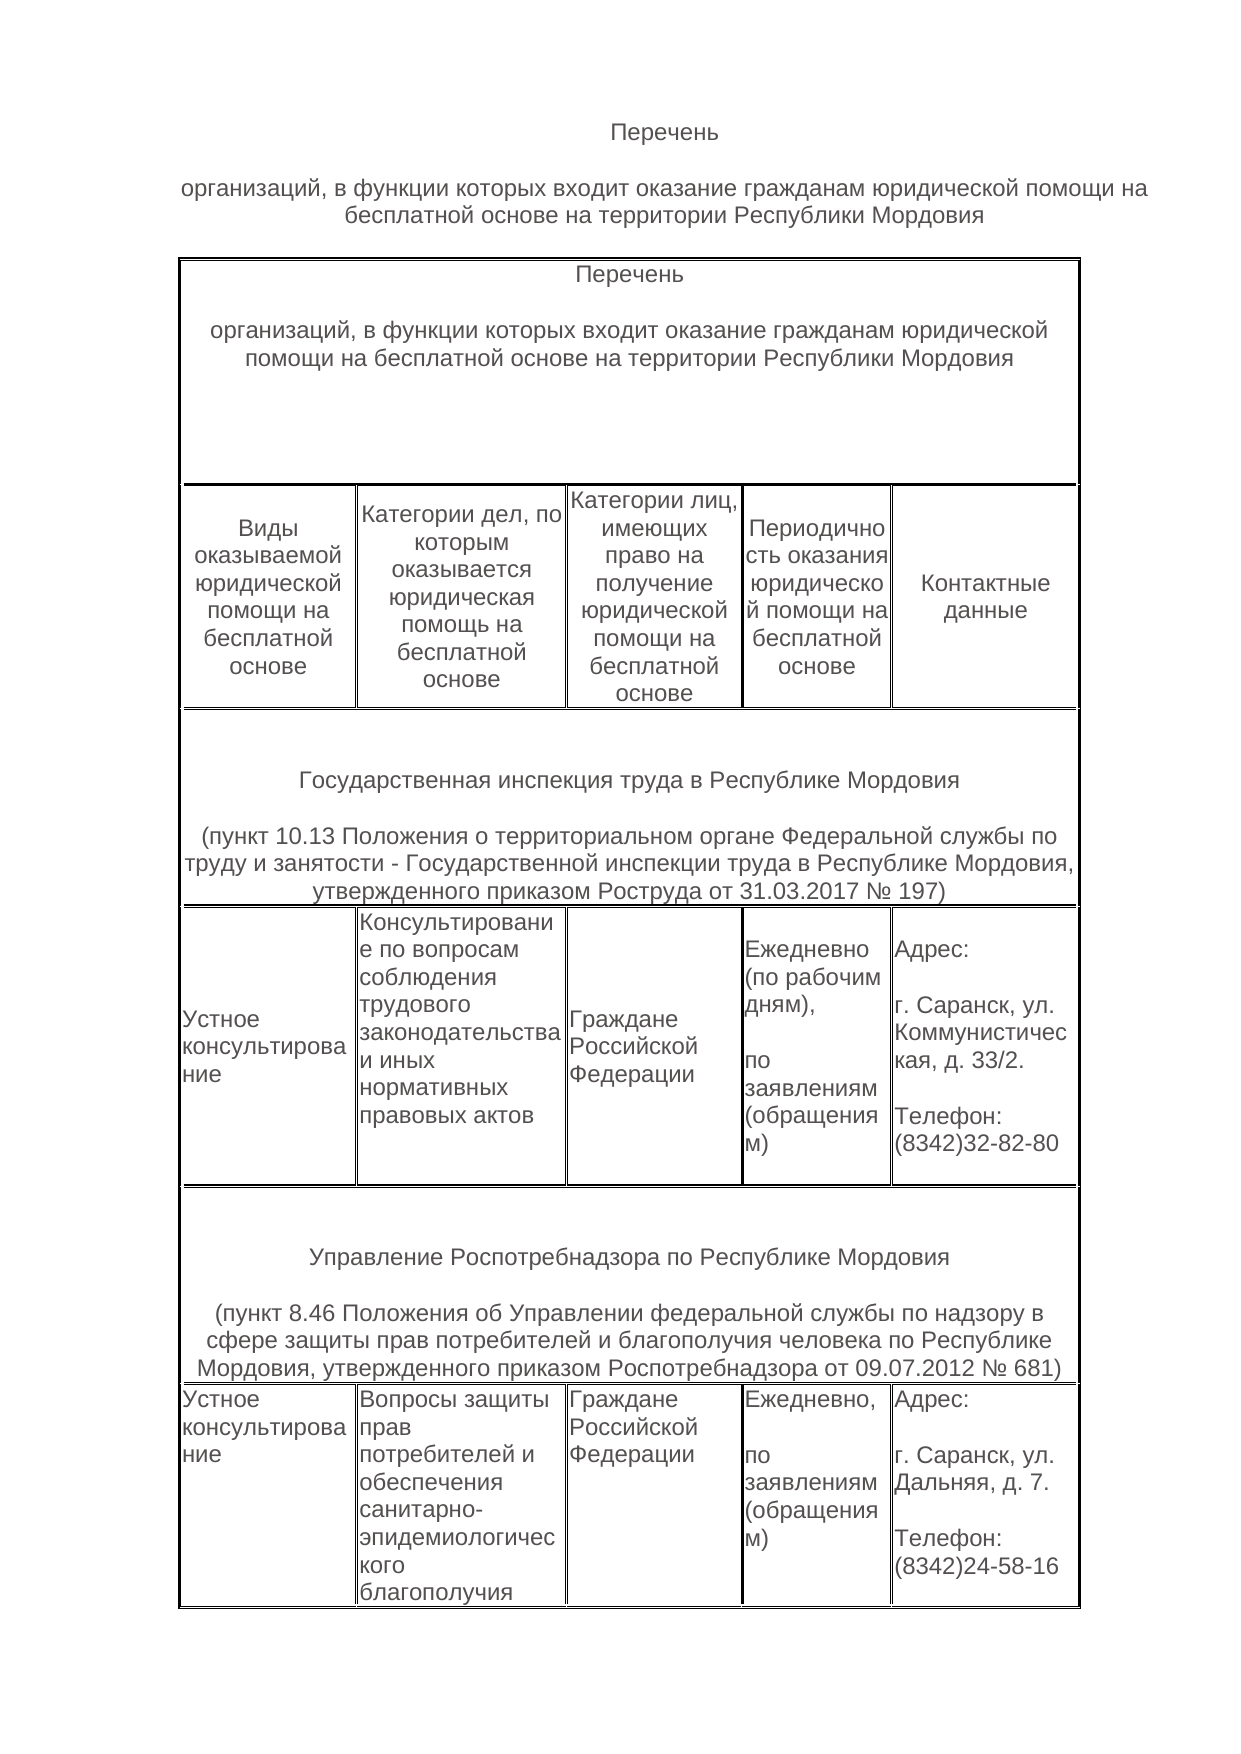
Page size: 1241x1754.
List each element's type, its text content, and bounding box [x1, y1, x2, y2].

table_cell Консультирование по вопросам соблюдения трудового законодательства и иных нормативных правовых актов [358, 908, 565, 1184]
table_header Перечень организаций, в функции которых входит оказание гражданам юридической помощи на бесплатной основе на территории Республики Мордовия [181, 261, 1078, 483]
table_cell Государственная инспекция труда в Республике Мордовия (пункт 10.13 Положения о территориальном органе Федеральной службы по труду и занятости - Государственной инспекции труда в Республике Мордовия, утвержденного приказом Роструда от 31.03.2017 № 197) [180, 707, 1079, 904]
text Перечень [177, 118, 1152, 146]
text организаций, в функции которых входит оказание гражданам юридической помощи на бесплатной основе на территории Республики Мордовия [177, 174, 1152, 229]
table_cell Категории дел, по которым оказывается юридическая помощь на бесплатной основе [358, 486, 565, 707]
table_cell Категории лиц, имеющих право на получение юридической помощи на бесплатной основе [568, 486, 741, 707]
table_cell Адрес: г. Саранск, ул. Коммунистическая, д. 33/2. Телефон: (8342)32-82-80 [893, 904, 1079, 1184]
table_cell Контактные данные [893, 483, 1079, 707]
table_cell Ежедневно (по рабочим дням), по заявлениям (обращениям) [744, 908, 890, 1184]
table_cell Виды оказываемой юридической помощи на бесплатной основе [180, 483, 355, 707]
table_cell Граждане Российской Федерации [568, 908, 741, 1184]
table_cell Периодичность оказания юридической помощи на бесплатной основе [744, 486, 890, 707]
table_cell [357, 1385, 567, 1606]
table_cell Управление Роспотребнадзора по Республике Мордовия (пункт 8.46 Положения об Управлении федеральной службы по надзору в сфере защиты прав потребителей и благополучия человека по Республике Мордовия, утвержденного приказом Роспотребнадзора от 09.07.2012 № 681) [181, 1184, 1079, 1382]
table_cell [742, 1385, 892, 1606]
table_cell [567, 1385, 742, 1606]
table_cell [180, 1382, 357, 1606]
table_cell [892, 1382, 1079, 1606]
table_cell Устное консультирование [181, 904, 355, 1184]
